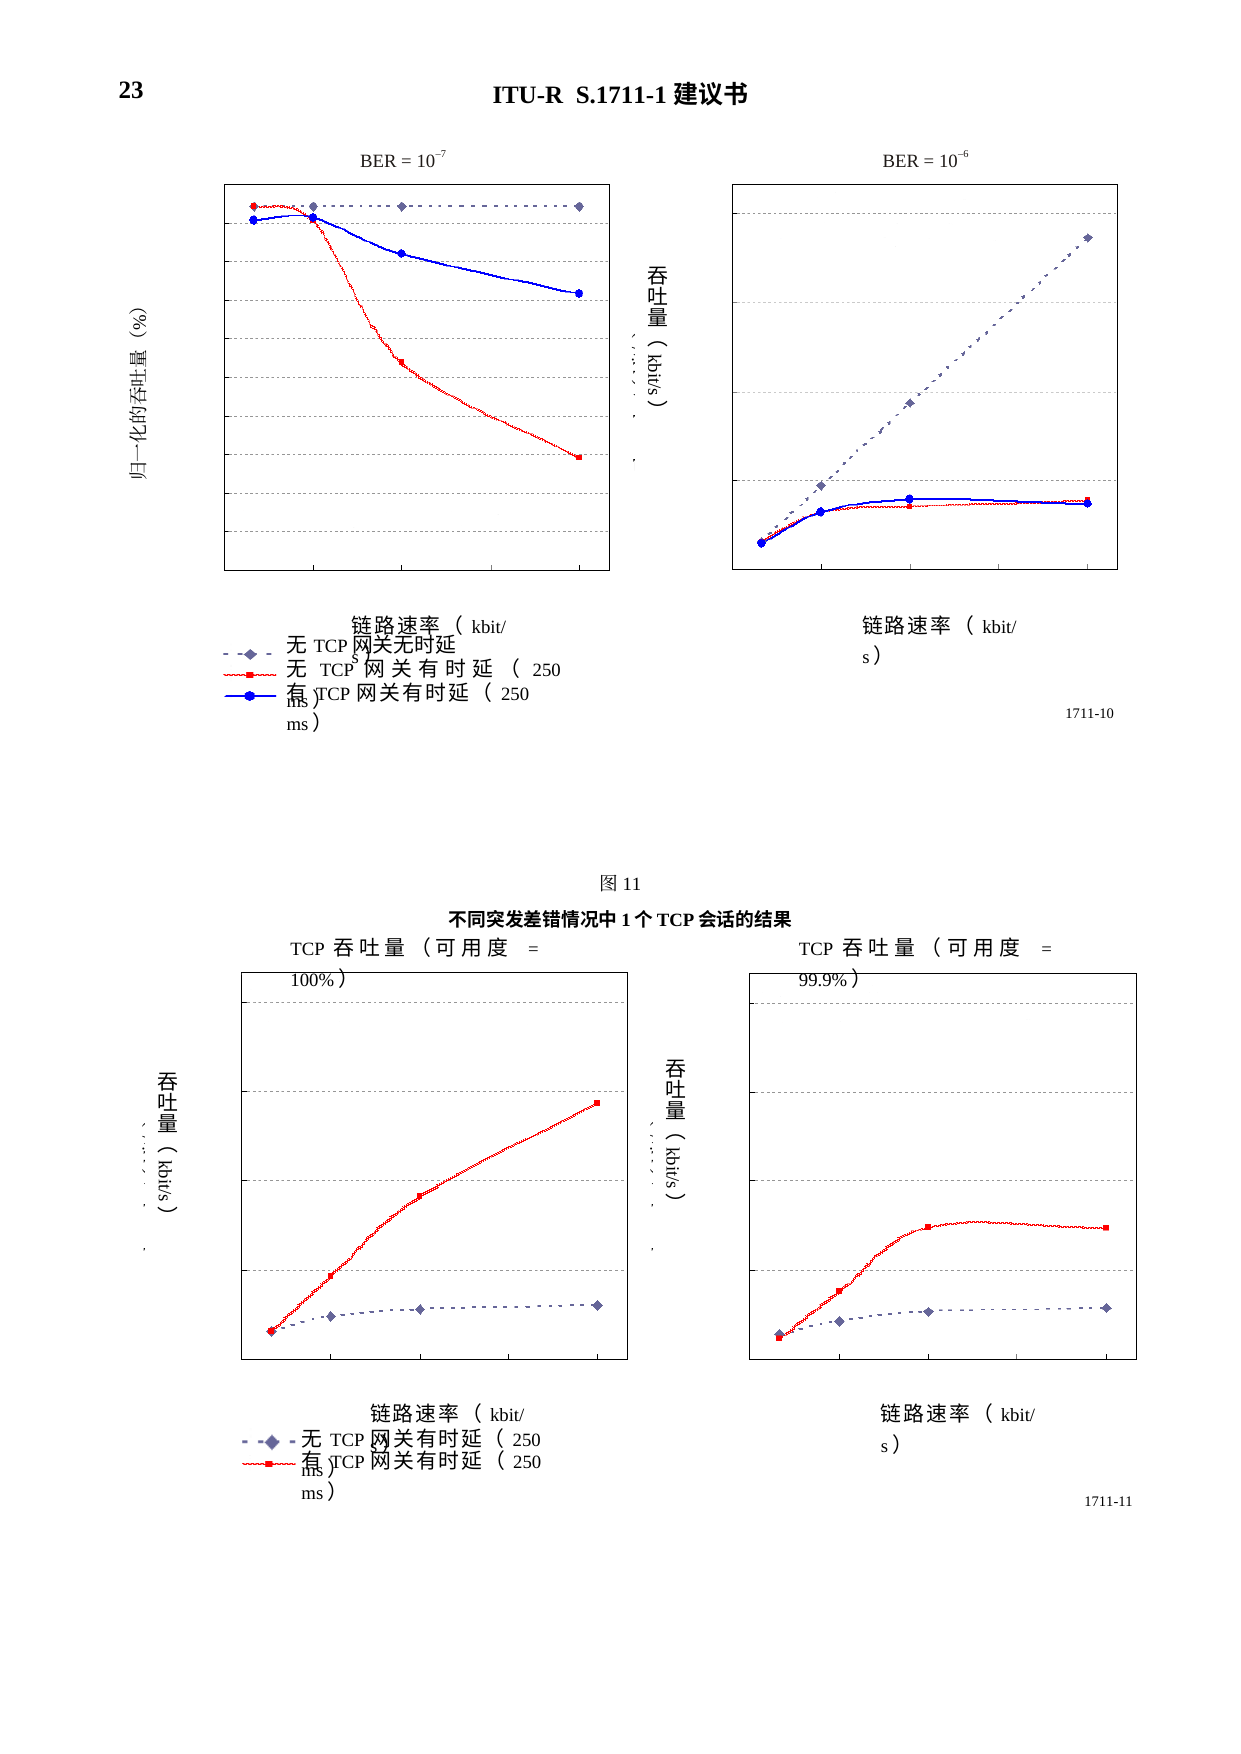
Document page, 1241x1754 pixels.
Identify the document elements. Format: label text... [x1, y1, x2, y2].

picture [727, 179, 1121, 573]
picture [221, 643, 281, 704]
picture [218, 177, 613, 575]
picture [241, 1455, 298, 1471]
picture [746, 968, 1140, 1362]
picture [235, 968, 631, 1364]
text 图 11 [118, 869, 1122, 896]
picture [241, 1428, 298, 1453]
text 不同突发差错情况中1个TCP会话的结果 [118, 904, 1122, 932]
